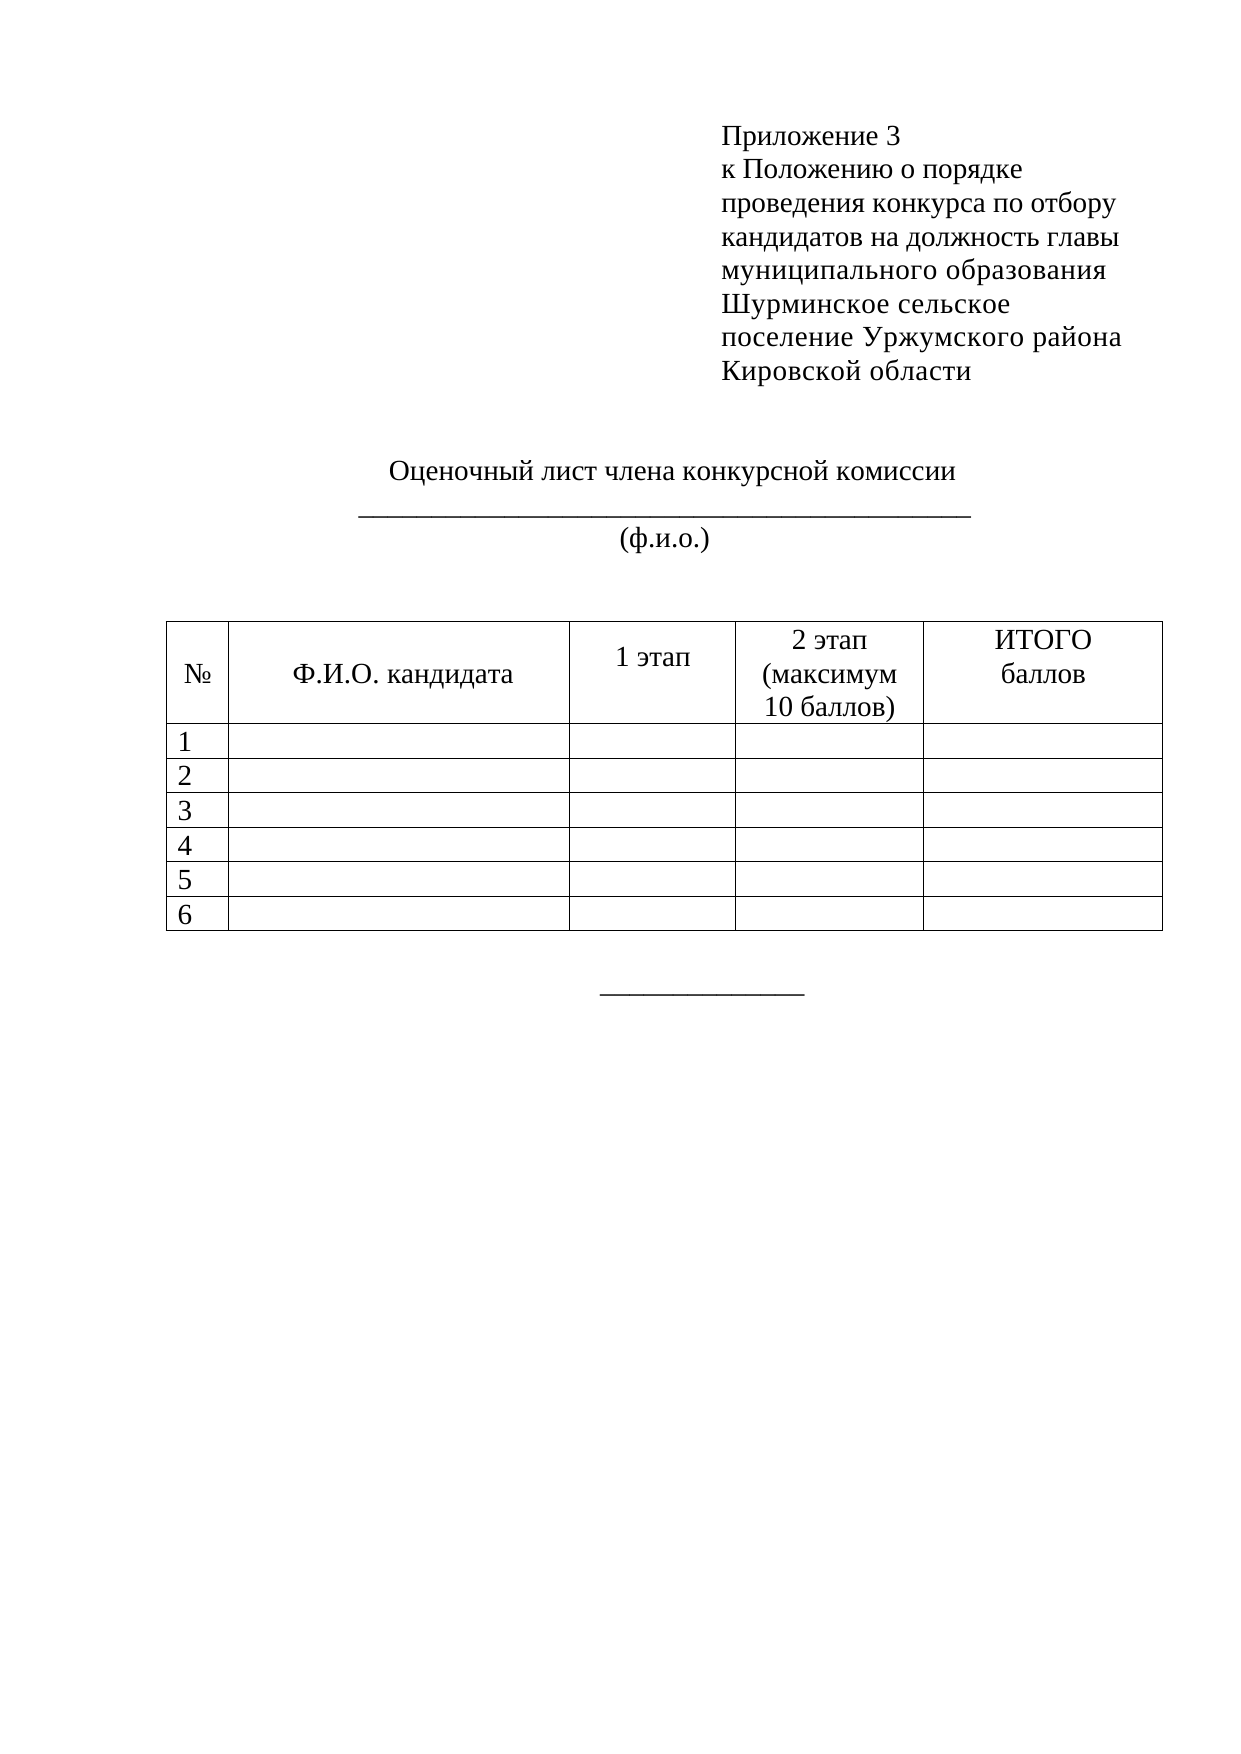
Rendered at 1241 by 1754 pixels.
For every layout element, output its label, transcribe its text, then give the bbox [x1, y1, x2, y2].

table_cell [924, 828, 1162, 861]
table_cell 3 [167, 793, 228, 827]
table_cell [924, 862, 1162, 896]
table_cell [229, 897, 569, 930]
table_cell [229, 793, 569, 827]
table_cell 2 [167, 759, 228, 792]
text ______________ [177, 965, 1152, 998]
table_cell 1 [167, 724, 228, 757]
table_cell [570, 862, 735, 896]
table_cell 6 [167, 897, 228, 930]
table_header Ф.И.О. кандидата [229, 622, 569, 723]
table_cell [229, 828, 569, 861]
table_cell [229, 724, 569, 757]
table_cell [924, 759, 1162, 792]
text __________________________________________ [177, 487, 1152, 521]
table_header 1 этап [570, 622, 735, 723]
table_header 2 этап (максимум 10 баллов) [736, 622, 923, 723]
text (ф.и.о.) [177, 521, 1152, 554]
table_cell [570, 897, 735, 930]
text проведения конкурса по отбору кандидатов на должность главы муниципального образования Шурминское сельское поселение Уржумского района Кировской области [721, 185, 1152, 386]
table_cell [736, 828, 923, 861]
table_cell [229, 862, 569, 896]
table_cell [229, 759, 569, 792]
table_cell [570, 724, 735, 757]
text Приложение 3 к Положению о порядке [721, 118, 1152, 185]
table_cell [924, 793, 1162, 827]
table_cell [570, 759, 735, 792]
table_cell [736, 793, 923, 827]
table_cell [736, 862, 923, 896]
table_cell [736, 724, 923, 757]
table_cell 5 [167, 862, 228, 896]
table_cell [570, 793, 735, 827]
table_cell [736, 897, 923, 930]
table_header № [167, 622, 228, 723]
table_cell [924, 724, 1162, 757]
table_header ИТОГО баллов [924, 622, 1162, 723]
table_cell 4 [167, 828, 228, 861]
text Оценочный лист члена конкурсной комиссии [177, 453, 1152, 487]
table_cell [736, 759, 923, 792]
table_cell [570, 828, 735, 861]
table_cell [924, 897, 1162, 930]
